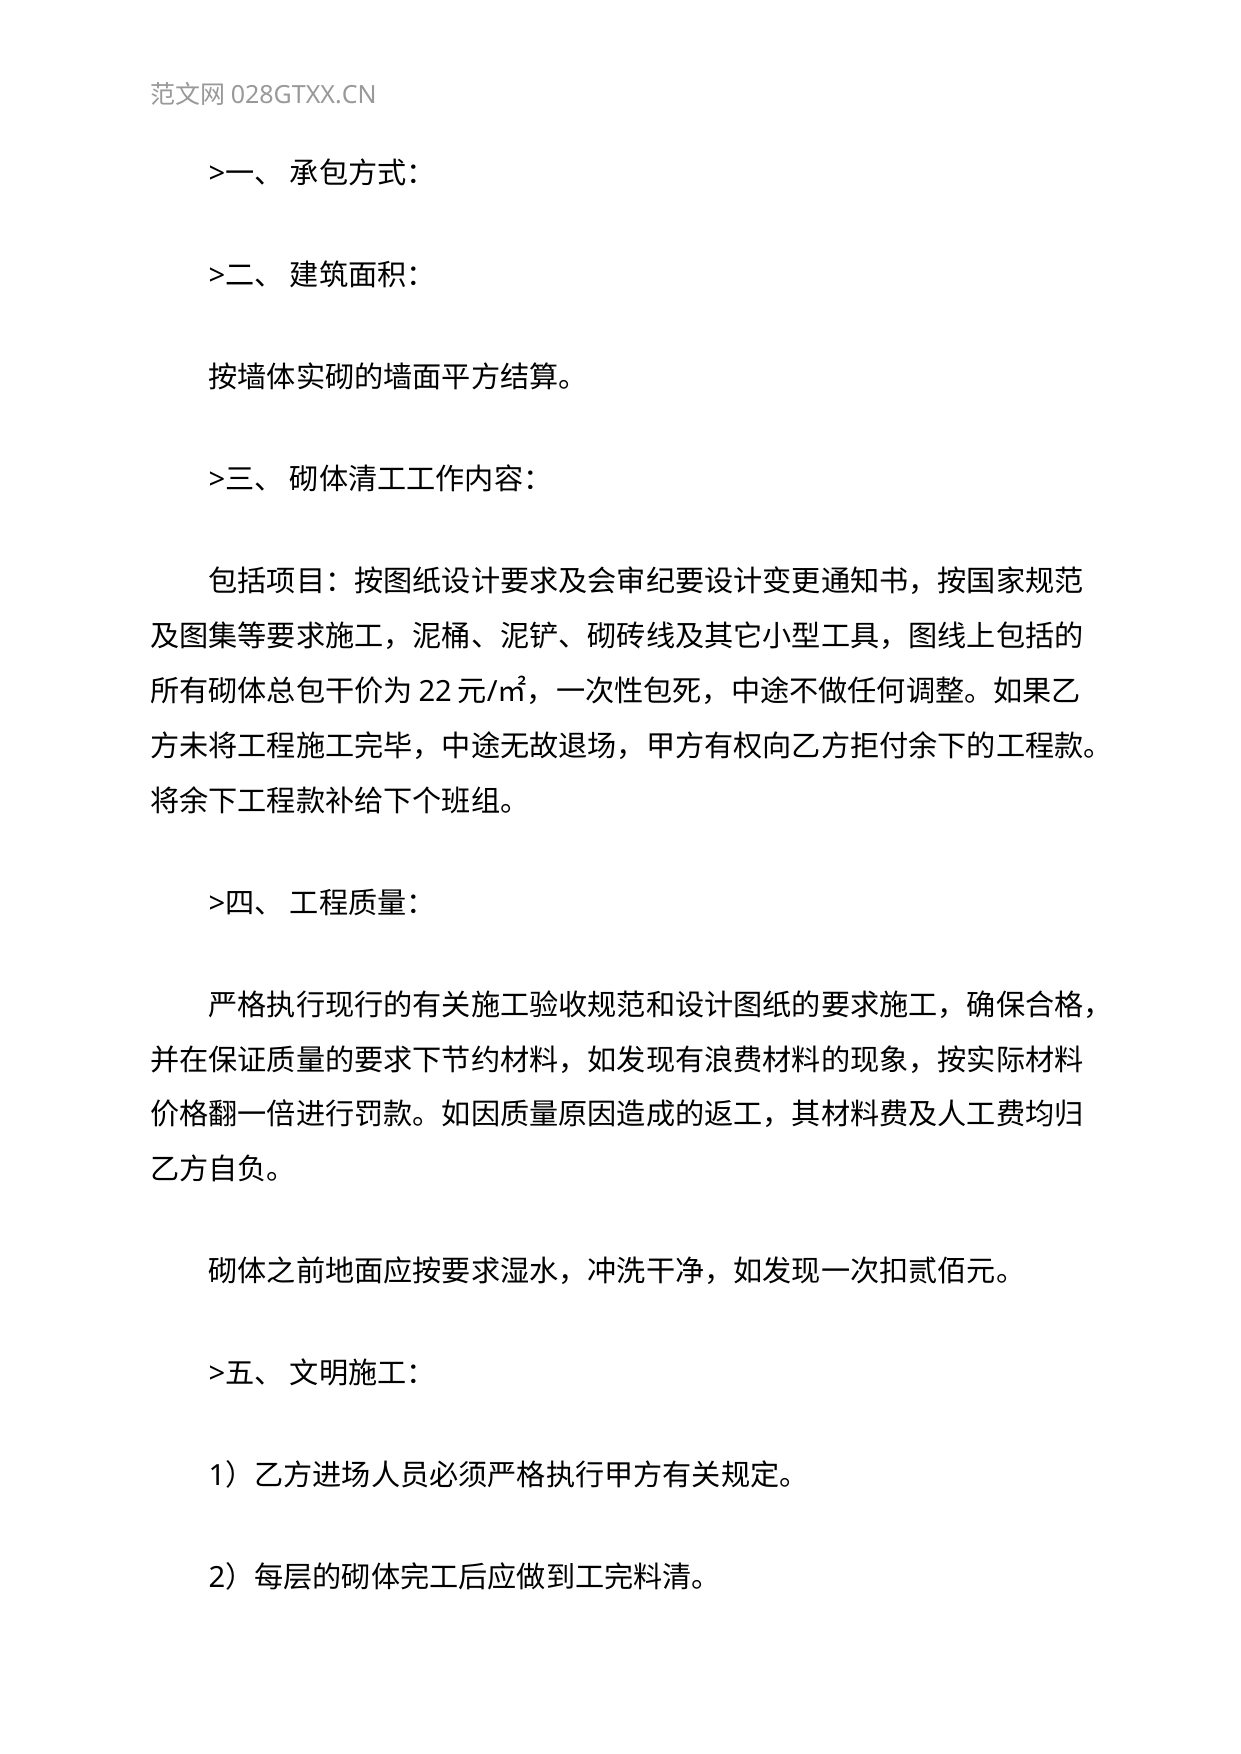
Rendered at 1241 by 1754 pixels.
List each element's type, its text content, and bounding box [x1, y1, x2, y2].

text >二、 建筑面积： [150, 252, 1090, 294]
text >三、 砌体清工工作内容： [150, 456, 1090, 498]
text 砌体之前地面应按要求湿水，冲洗干净，如发现一次扣贰佰元。 [150, 1248, 1090, 1290]
text 2）每层的砌体完工后应做到工完料清。 [150, 1553, 1090, 1596]
text 1）乙方进场人员必须严格执行甲方有关规定。 [150, 1451, 1090, 1494]
text 按墙体实砌的墙面平方结算。 [150, 354, 1090, 396]
text >五、 文明施工： [150, 1349, 1090, 1392]
text >一、 承包方式： [150, 150, 1090, 192]
text 严格执行现行的有关施工验收规范和设计图纸的要求施工，确保合格，并在保证质量的要求下节约材料，如发现有浪费材料的现象，按实际材料价格翻一倍进行罚款。如因质量原因造成的返工，其材料费及人工费均归乙方自负。 [150, 981, 1090, 1188]
text 包括项目：按图纸设计要求及会审纪要设计变更通知书，按国家规范及图集等要求施工，泥桶、泥铲、砌砖线及其它小型工具，图线上包括的所有砌体总包干价为22元/㎡，一次性包死，中途不做任何调整。如果乙方未将工程施工完毕，中途无故退场，甲方有权向乙方拒付余下的工程款。将余下工程款补给下个班组。 [150, 558, 1090, 820]
text >四、 工程质量： [150, 879, 1090, 922]
